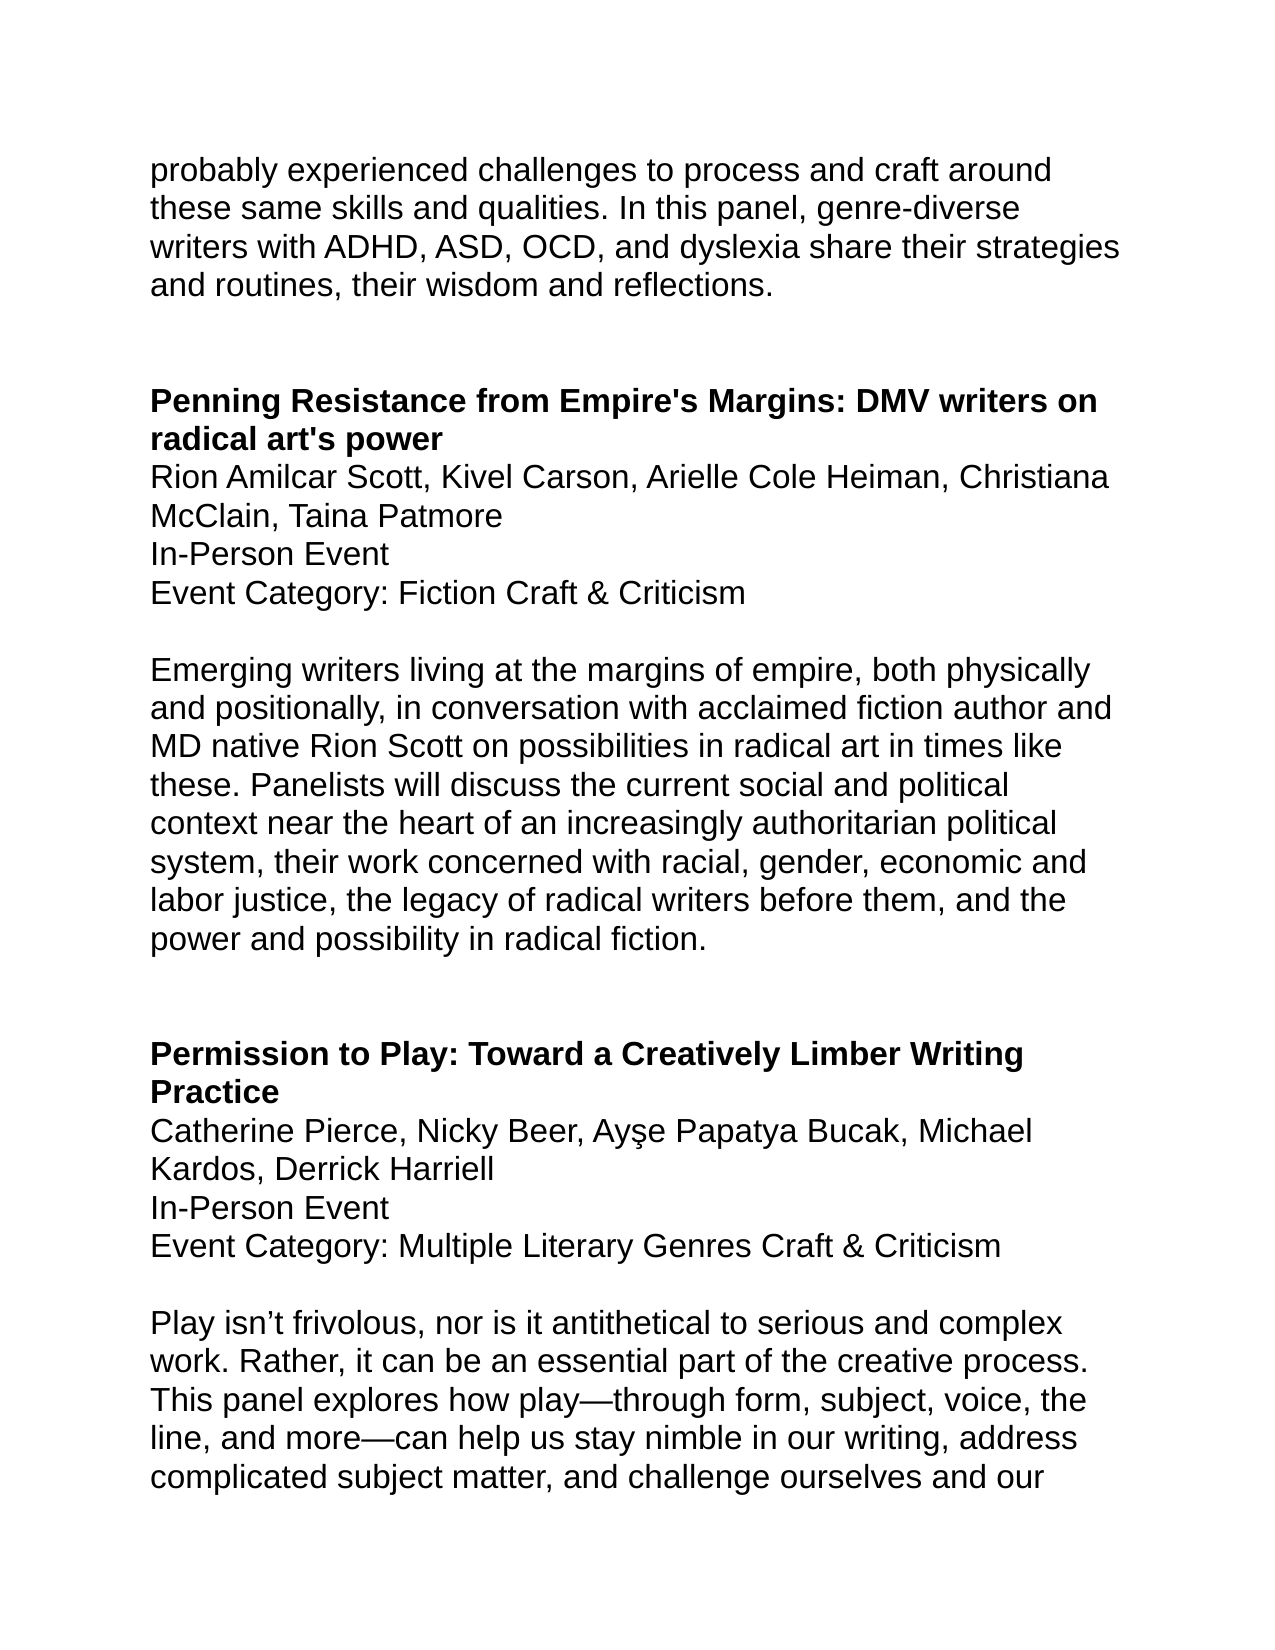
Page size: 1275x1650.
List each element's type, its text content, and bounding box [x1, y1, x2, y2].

text Permission to Play: Toward a Creatively Limber Writing Practice [150, 1034, 1125, 1111]
text Catherine Pierce, Nicky Beer, Ayşe Papatya Bucak, Michael Kardos, Derrick Harriell [150, 1111, 1125, 1188]
text In-Person Event [150, 1188, 1125, 1226]
text Event Category: Fiction Craft & Criticism [150, 573, 1125, 611]
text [150, 150, 1125, 304]
text Rion Amilcar Scott, Kivel Carson, Arielle Cole Heiman, Christiana McClain, Taina Patmore [150, 457, 1125, 534]
text Event Category: Multiple Literary Genres Craft & Criticism [150, 1226, 1125, 1265]
text Penning Resistance from Empire's Margins: DMV writers on radical art's power [150, 381, 1125, 457]
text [150, 1303, 1125, 1495]
text In-Person Event [150, 534, 1125, 573]
text Emerging writers living at the margins of empire, both physically and positionally, in conversation with acclaimed fiction author and MD native Rion Scott on possibilities in radical art in times like these. Panelists will discuss the current social and political context near the heart of an increasingly authoritarian political system, their work concerned with racial, gender, economic and labor justice, the legacy of radical writers before them, and the power and possibility in radical fiction. [150, 650, 1125, 957]
